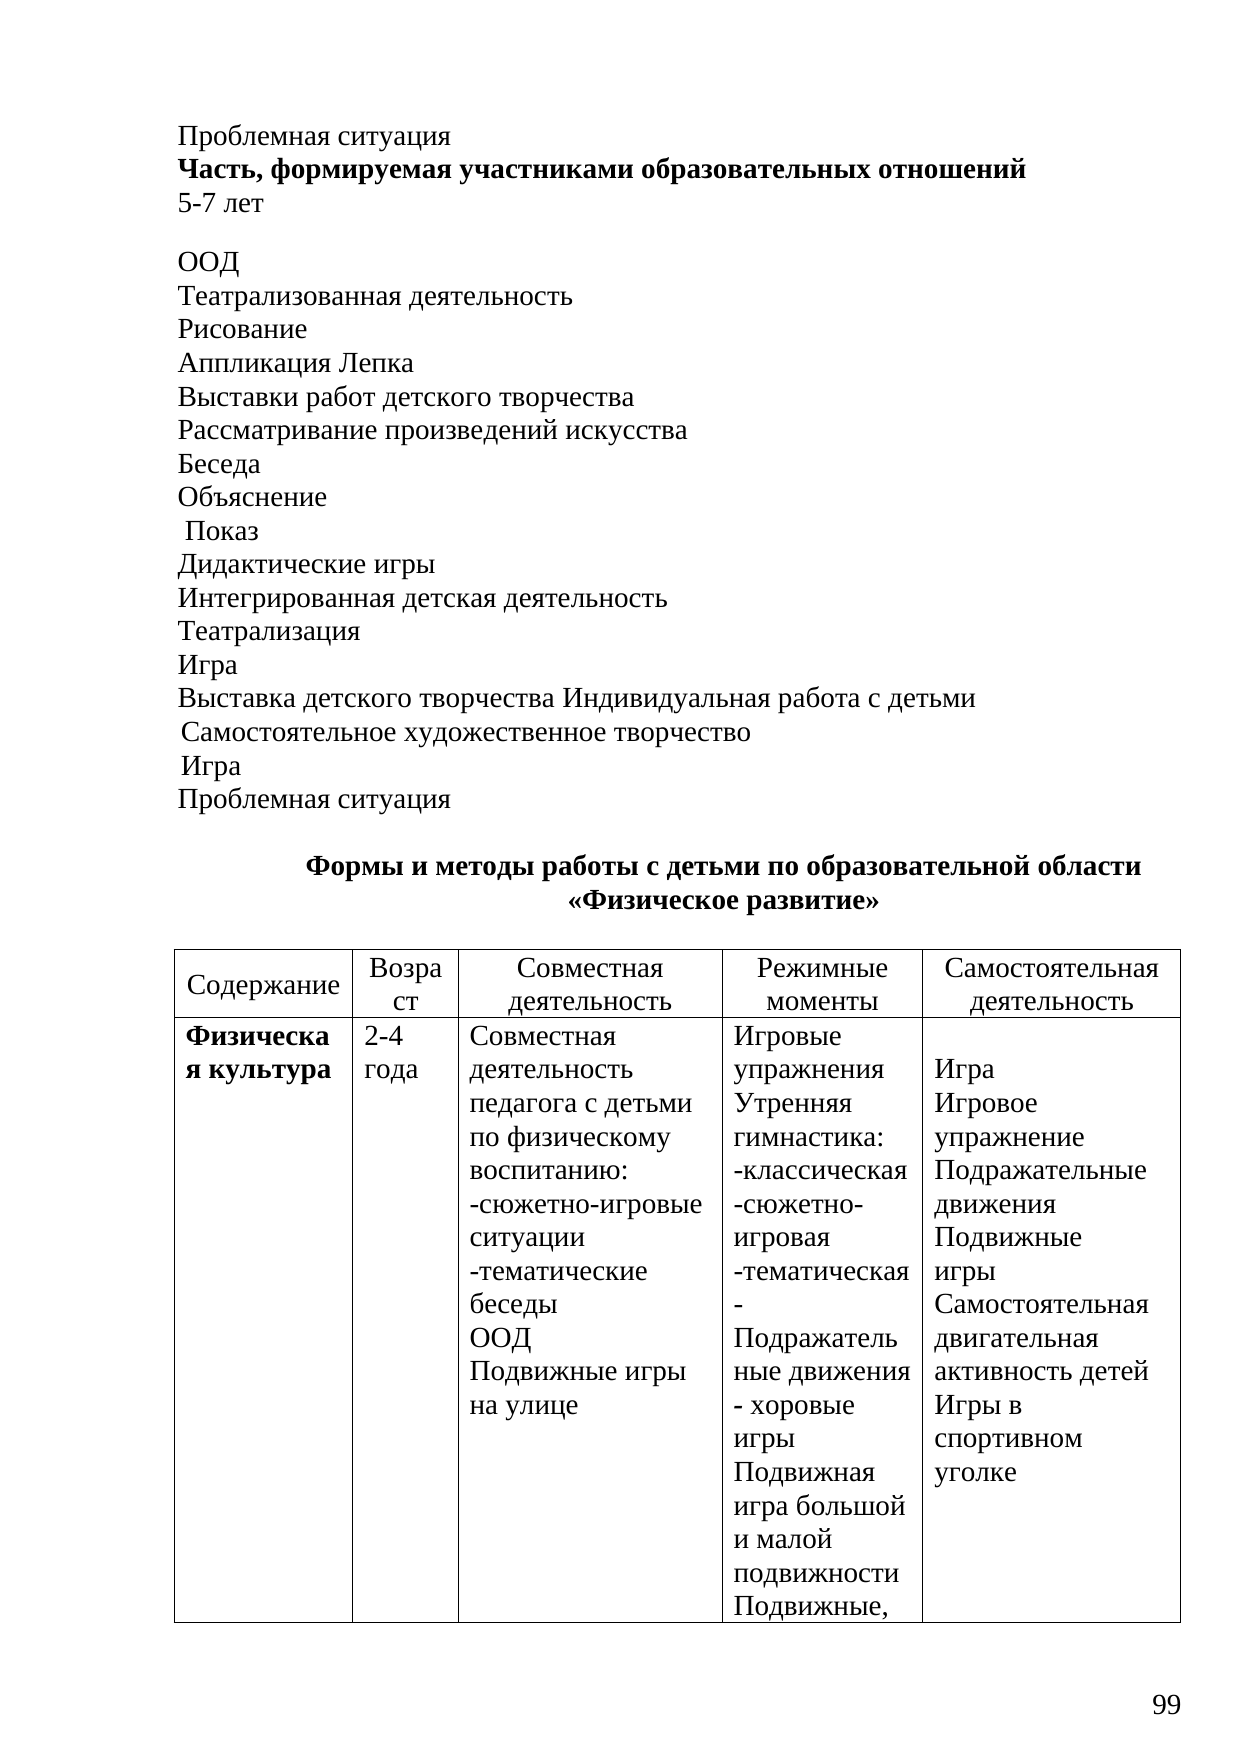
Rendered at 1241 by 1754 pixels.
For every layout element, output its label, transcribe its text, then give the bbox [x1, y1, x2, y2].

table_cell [923, 1018, 1180, 1622]
table_header Самостоятельная деятельность [923, 950, 1180, 1017]
table_header Содержание [175, 950, 352, 1017]
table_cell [459, 1018, 722, 1622]
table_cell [723, 1018, 922, 1622]
text Формы и методы работы с детьми по образовательной области «Физическое развитие» [266, 848, 1181, 915]
table_header Совместная деятельность [459, 950, 722, 1017]
table_header Режимные моменты [723, 950, 922, 1017]
table_header Возраст [353, 950, 458, 1017]
table_cell 2-4 года [353, 1018, 458, 1622]
table_cell Физическая культура [175, 1018, 352, 1622]
